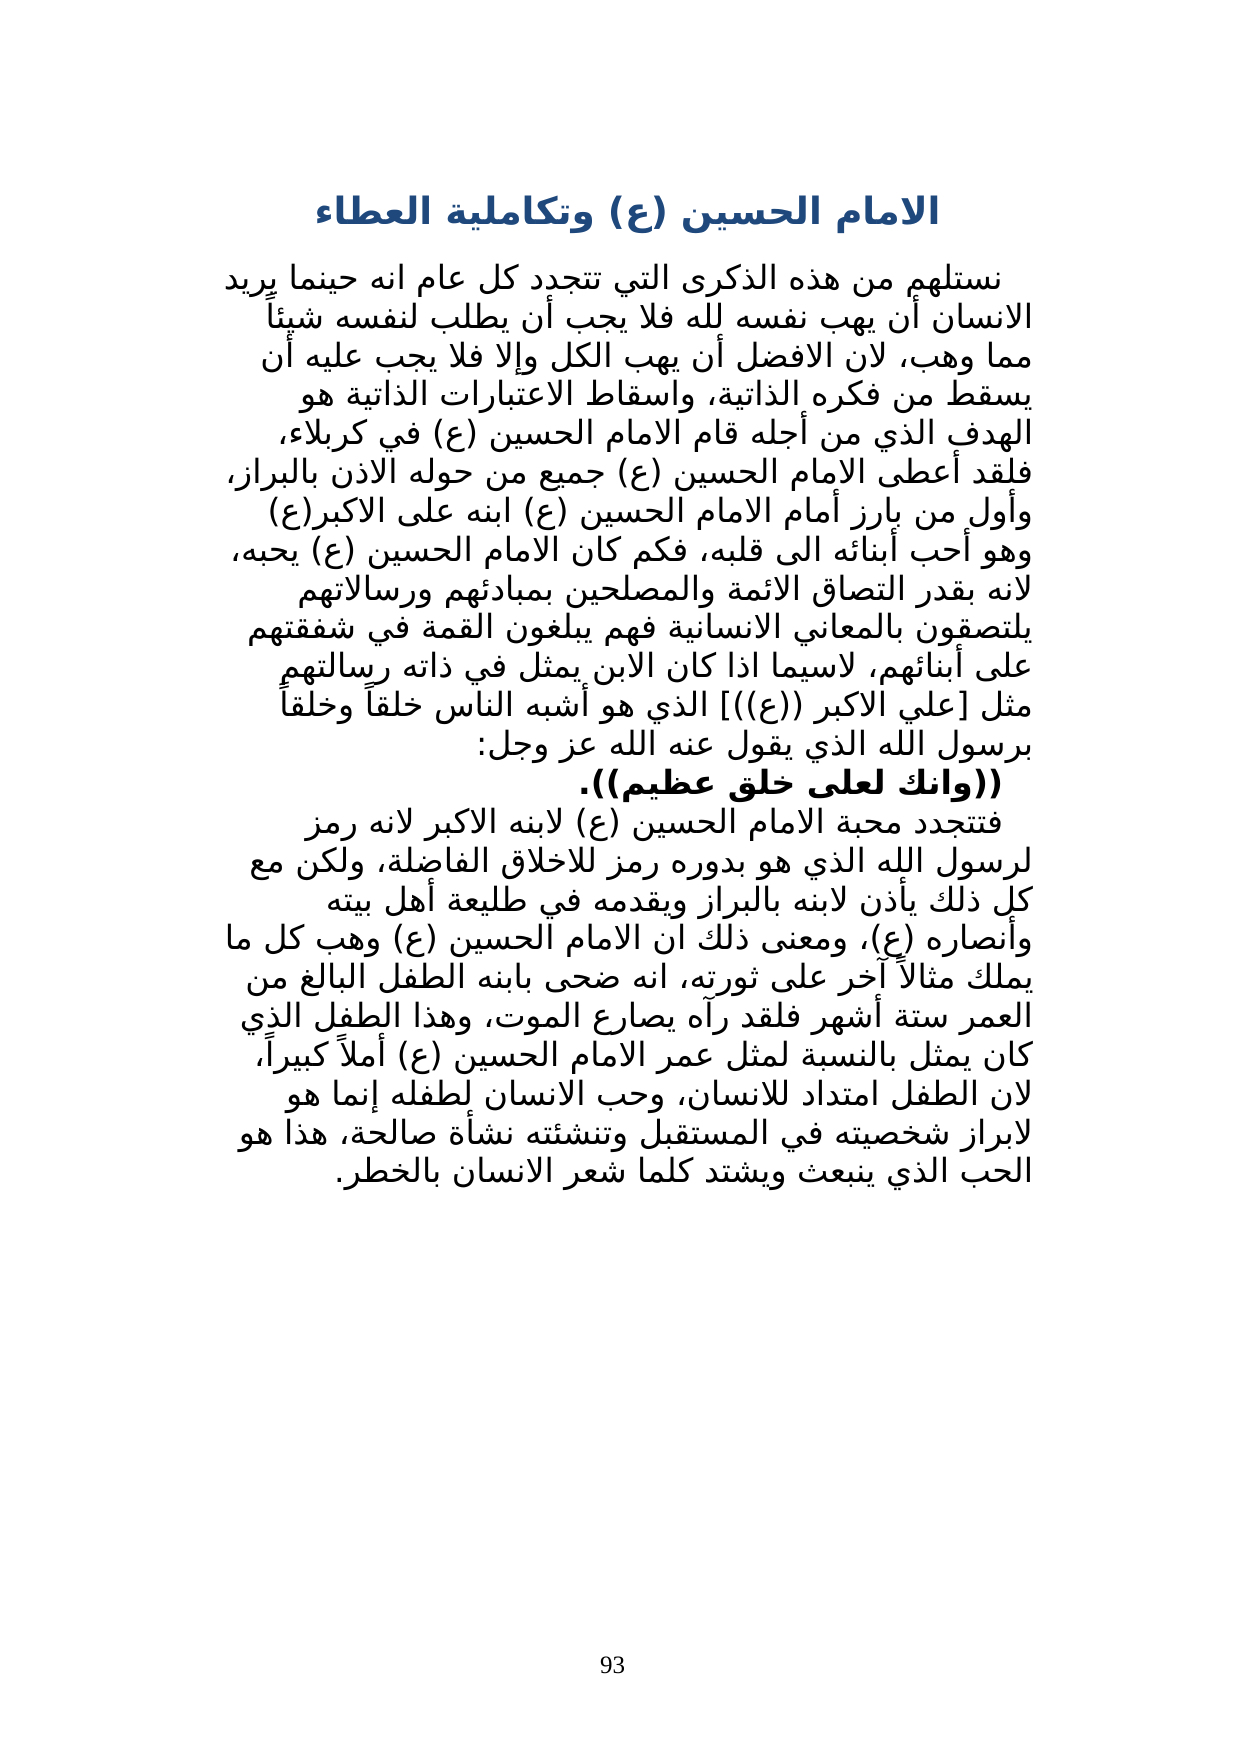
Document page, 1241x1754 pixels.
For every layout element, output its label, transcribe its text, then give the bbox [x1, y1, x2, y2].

text فتتجدد محبة الامام الحسين (ع) لابنه الاكبر لانه رمز لرسول الله الذي هو بدوره رمز للاخلاق الفاضلة، ولكن مع كل ذلك يأذن لابنه بالبراز ويقدمه في طليعة أهل بيته وأنصاره (ع)، ومعنى ذلك ان الامام الحسين (ع) وهب كل ما يملك مثالاً آخر على ثورته، انه ضحى بابنه الطفل البالغ من العمر ستة أشهر فلقد رآه يصارع الموت، وهذا الطفل الذي كان يمثل بالنسبة لمثل عمر الامام الحسين (ع) أملاً كبيراً، لان الطفل امتداد للانسان، وحب الانسان لطفله إنما هو لابراز شخصيته في المستقبل وتنشئته نشأة صالحة، هذا هو الحب الذي ينبعث ويشتد كلما شعر الانسان بالخطر. [222, 802, 1033, 1191]
subtitle الامام الحسين (ع) وتكاملية العطاء [222, 190, 1033, 233]
text ((وانك لعلى خلق عظيم)). [222, 763, 1033, 802]
text نستلهم من هذه الذكرى التي تتجدد كل عام انه حينما يريد الانسان أن يهب نفسه لله فلا يجب أن يطلب لنفسه شيئاً مما وهب، لان الافضل أن يهب الكل وإلا فلا يجب عليه أن يسقط من فكره الذاتية، واسقاط الاعتبارات الذاتية هو الهدف الذي من أجله قام الامام الحسين (ع) في كربلاء، فلقد أعطى الامام الحسين (ع) جميع من حوله الاذن بالبراز، وأول من بارز أمام الامام الحسين (ع) ابنه على الاكبر(ع) وهو أحب أبنائه الى قلبه، فكم كان الامام الحسين (ع) يحبه، لانه بقدر التصاق الائمة والمصلحين بمبادئهم ورسالاتهم يلتصقون بالمعاني الانسانية فهم يبلغون القمة في شفقتهم على أبنائهم، لاسيما اذا كان الابن يمثل في ذاته رسالتهم مثل [علي الاكبر ((ع))] الذي هو أشبه الناس خلقاً وخلقاً برسول الله الذي يقول عنه الله عز وجل: [222, 258, 1033, 763]
